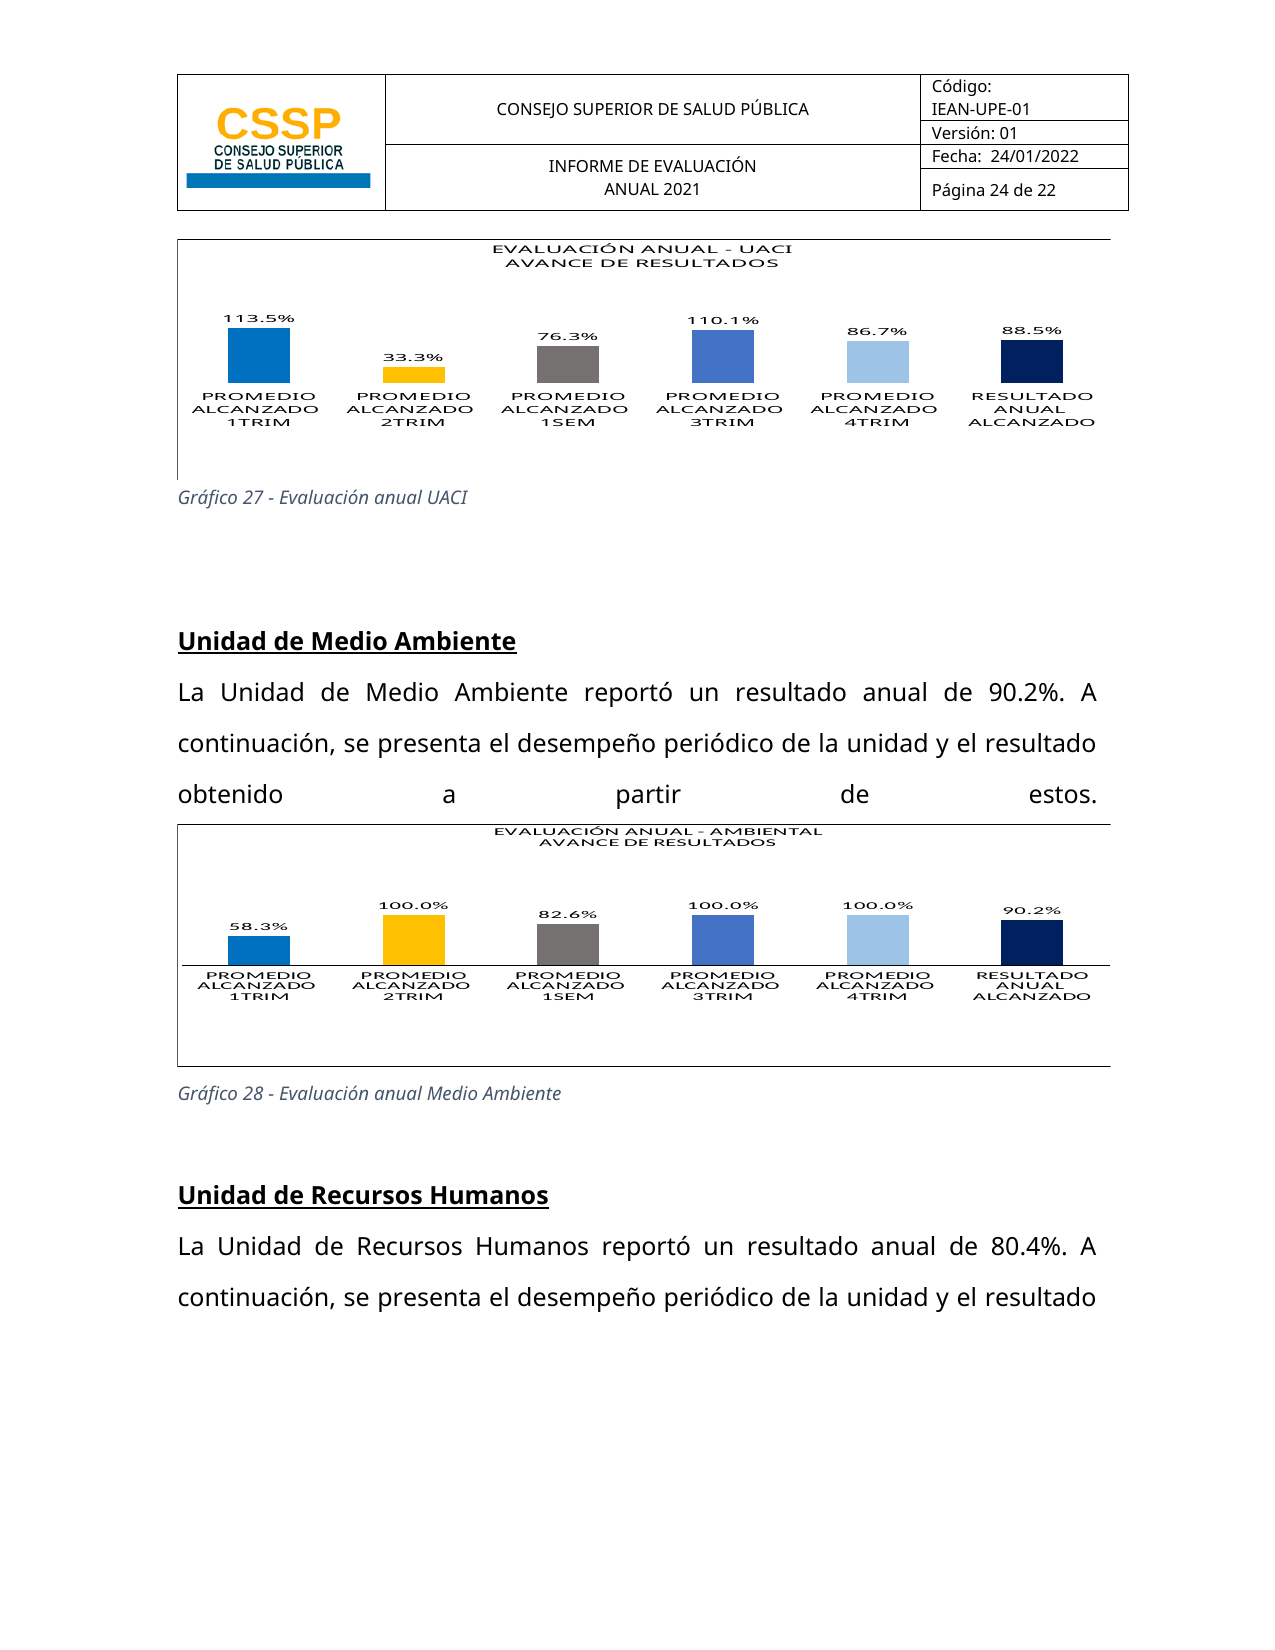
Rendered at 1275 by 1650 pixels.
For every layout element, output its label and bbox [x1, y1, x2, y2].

picture [186, 94, 371, 188]
